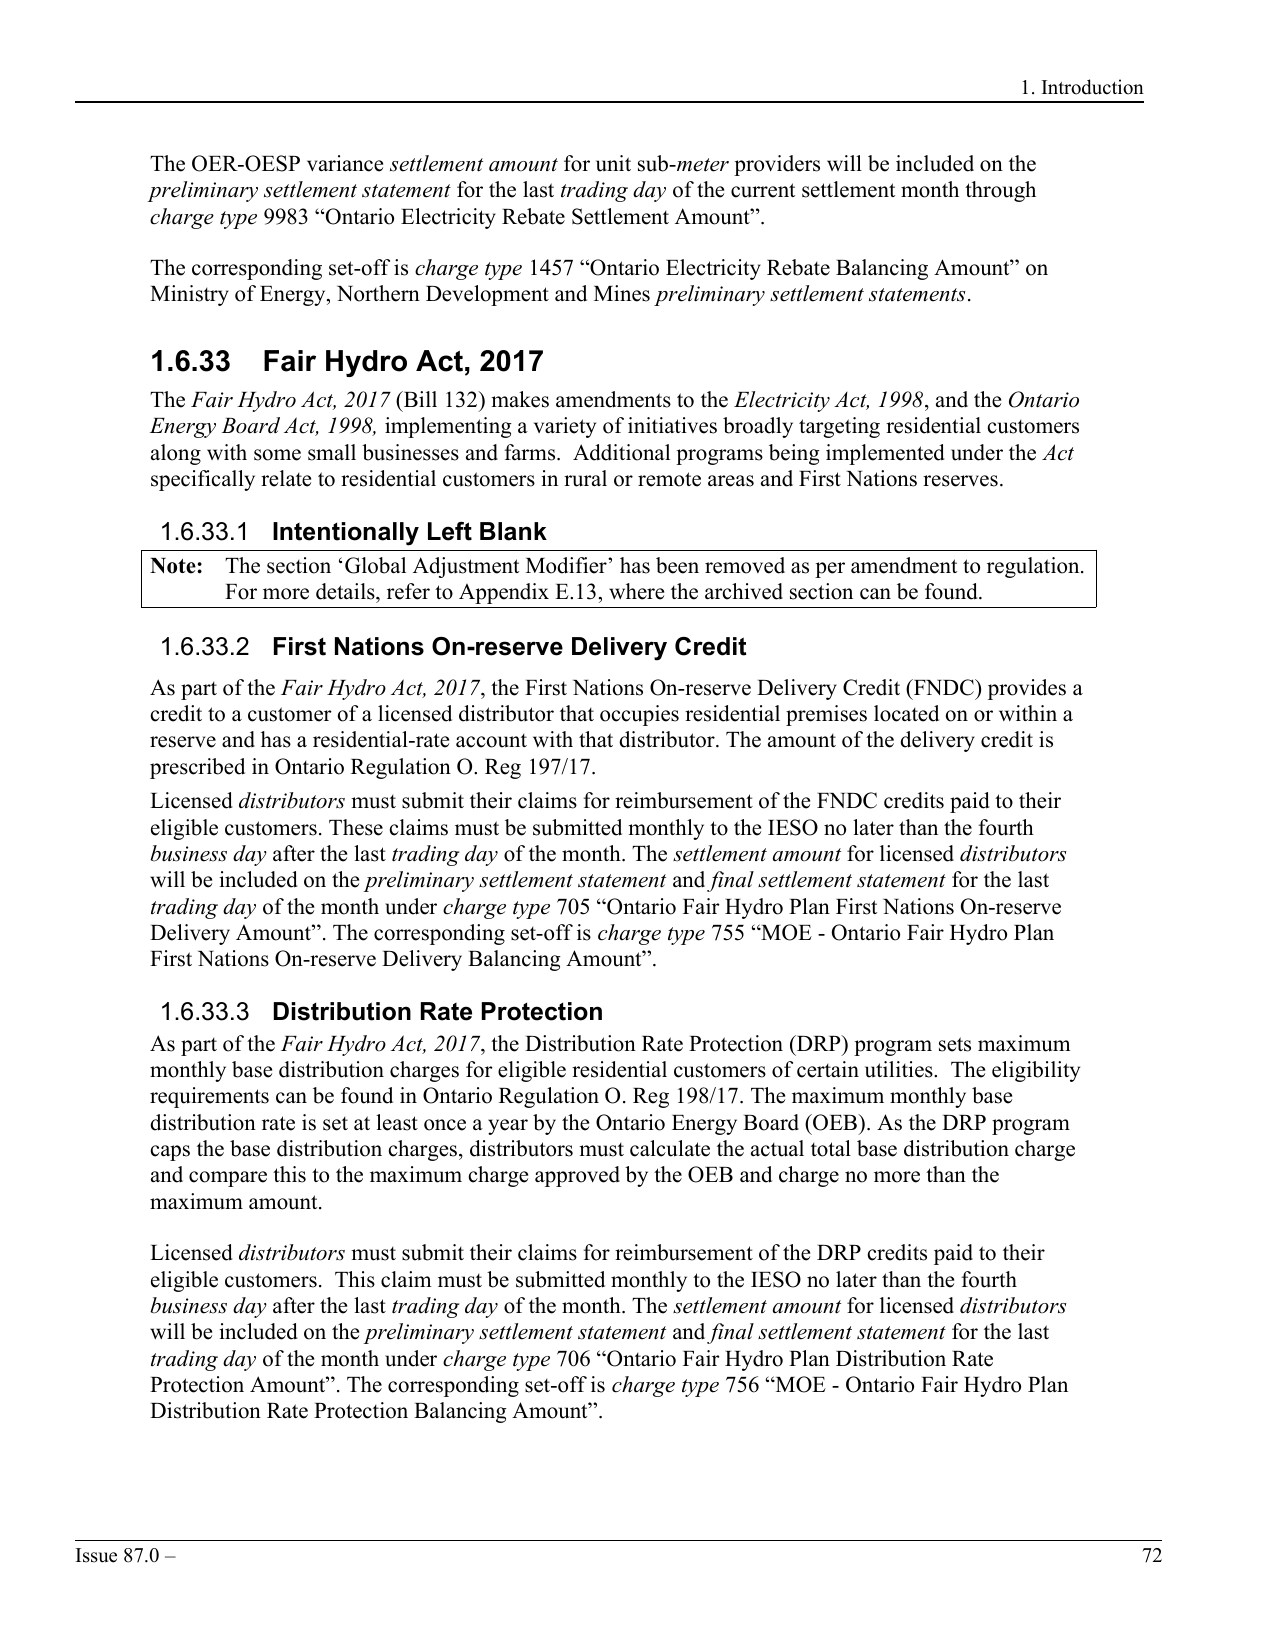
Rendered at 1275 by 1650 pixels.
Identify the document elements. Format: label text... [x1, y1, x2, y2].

subtitle Fair Hydro Act, 2017 [150, 344, 1087, 378]
subtitle First Nations On-reserve Delivery Credit [159, 632, 1087, 661]
subtitle Distribution Rate Protection [159, 997, 1087, 1026]
text The OER-OESP variance settlement amount for unit sub-meter providers will be included on the preliminary settlement statement for the last trading day of the current settlement month through charge type 9983 “Ontario Electricity Rebate Settlement Amount”. [150, 150, 1087, 229]
text As part of the Fair Hydro Act, 2017, the First Nations On-reserve Delivery Credit (FNDC) provides a credit to a customer of a licensed distributor that occupies residential premises located on or within a reserve and has a residential-rate account with that distributor. The amount of the delivery credit is prescribed in Ontario Regulation O. Reg 197/17. [150, 674, 1087, 779]
text As part of the Fair Hydro Act, 2017, the Distribution Rate Protection (DRP) program sets maximum monthly base distribution charges for eligible residential customers of certain utilities. The eligibility requirements can be found in Ontario Regulation O. Reg 198/17. The maximum monthly base distribution rate is set at least once a year by the Ontario Energy Board (OEB). As the DRP program caps the base distribution charges, distributors must calculate the actual total base distribution charge and compare this to the maximum charge approved by the OEB and charge no more than the maximum amount. [150, 1030, 1087, 1214]
text Licensed distributors must submit their claims for reimbursement of the DRP credits paid to their eligible customers. This claim must be submitted monthly to the IESO no later than the fourth business day after the last trading day of the month. The settlement amount for licensed distributors will be included on the preliminary settlement statement and final settlement statement for the last trading day of the month under charge type 706 “Ontario Fair Hydro Plan Distribution Rate Protection Amount”. The corresponding set-off is charge type 756 “MOE - Ontario Fair Hydro Plan Distribution Rate Protection Balancing Amount”. [150, 1239, 1087, 1424]
text The corresponding set-off is charge type 1457 “Ontario Electricity Rebate Balancing Amount” on Ministry of Energy, Northern Development and Mines preliminary settlement statements. [150, 254, 1087, 307]
text Licensed distributors must submit their claims for reimbursement of the FNDC credits paid to their eligible customers. These claims must be submitted monthly to the IESO no later than the fourth business day after the last trading day of the month. The settlement amount for licensed distributors will be included on the preliminary settlement statement and final settlement statement for the last trading day of the month under charge type 705 “Ontario Fair Hydro Plan First Nations On-reserve Delivery Amount”. The corresponding set-off is charge type 755 “MOE - Ontario Fair Hydro Plan First Nations On-reserve Delivery Balancing Amount”. [150, 787, 1087, 972]
text The Fair Hydro Act, 2017 (Bill 132) makes amendments to the Electricity Act, 1998, and the Ontario Energy Board Act, 1998, implementing a variety of initiatives broadly targeting residential customers along with some small businesses and farms. Additional programs being implemented under the Act specifically relate to residential customers in rural or remote areas and First Nations reserves. [150, 386, 1087, 492]
subtitle Intentionally Left Blank [159, 517, 1087, 545]
text The section ‘Global Adjustment Modifier’ has been removed as per amendment to regulation. For more details, refer to Appendix E.13, where the archived section can be found. [142, 551, 1096, 607]
